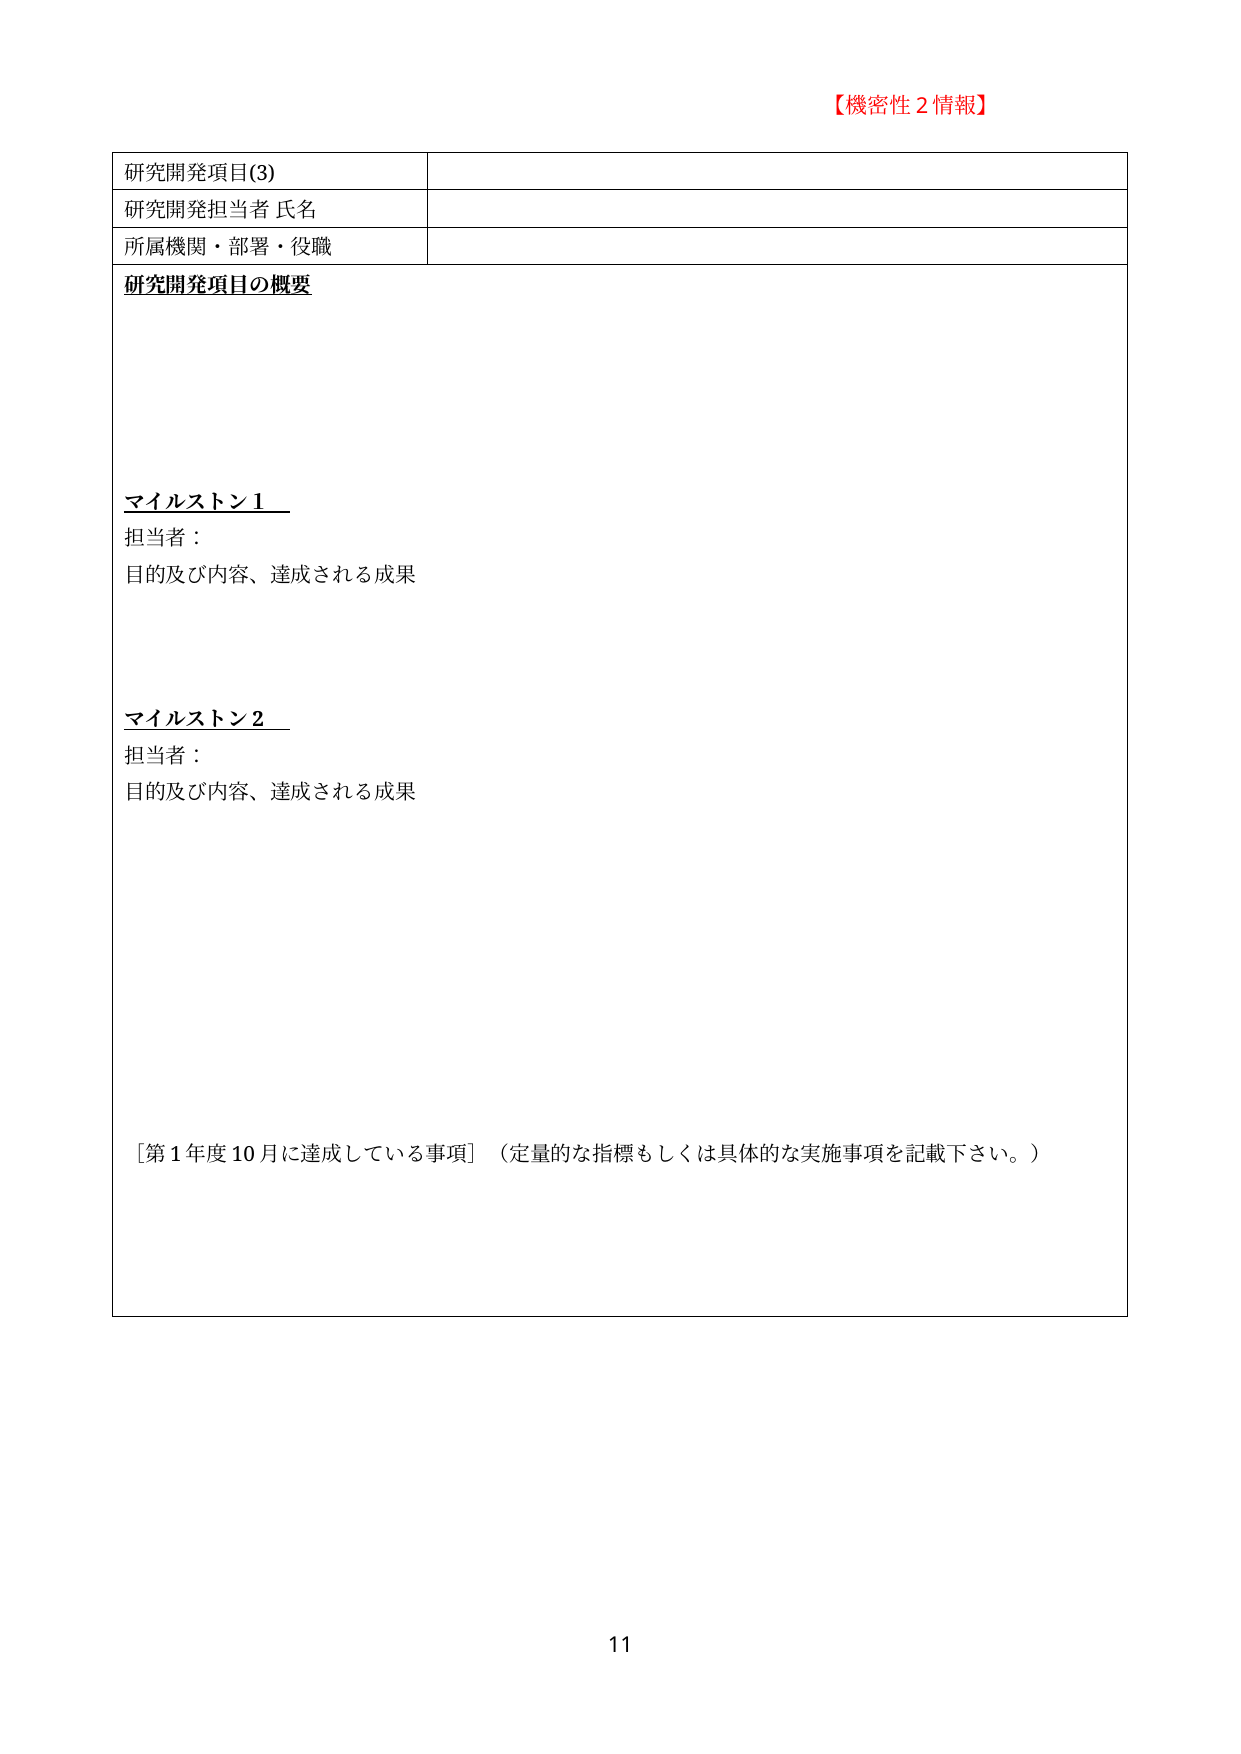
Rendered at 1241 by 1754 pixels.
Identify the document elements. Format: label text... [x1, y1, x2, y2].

table_cell 所属機関・部署・役職 [113, 228, 427, 264]
table_cell [428, 190, 1127, 227]
table_cell 研究開発項目の概要 マイルストン１ 担当者： 目的及び内容、達成される成果 マイルストン2 担当者： 目的及び内容、達成される成果 ［第1年度10月に達成している事項］（定量的な指標もしくは具体的な実施事項を記載下さい。） [113, 265, 1127, 1316]
table_header 研究開発項目(3) [113, 153, 427, 189]
table_header [428, 153, 1127, 189]
table_cell [428, 228, 1127, 264]
table_cell 研究開発担当者 氏名 [113, 190, 427, 227]
